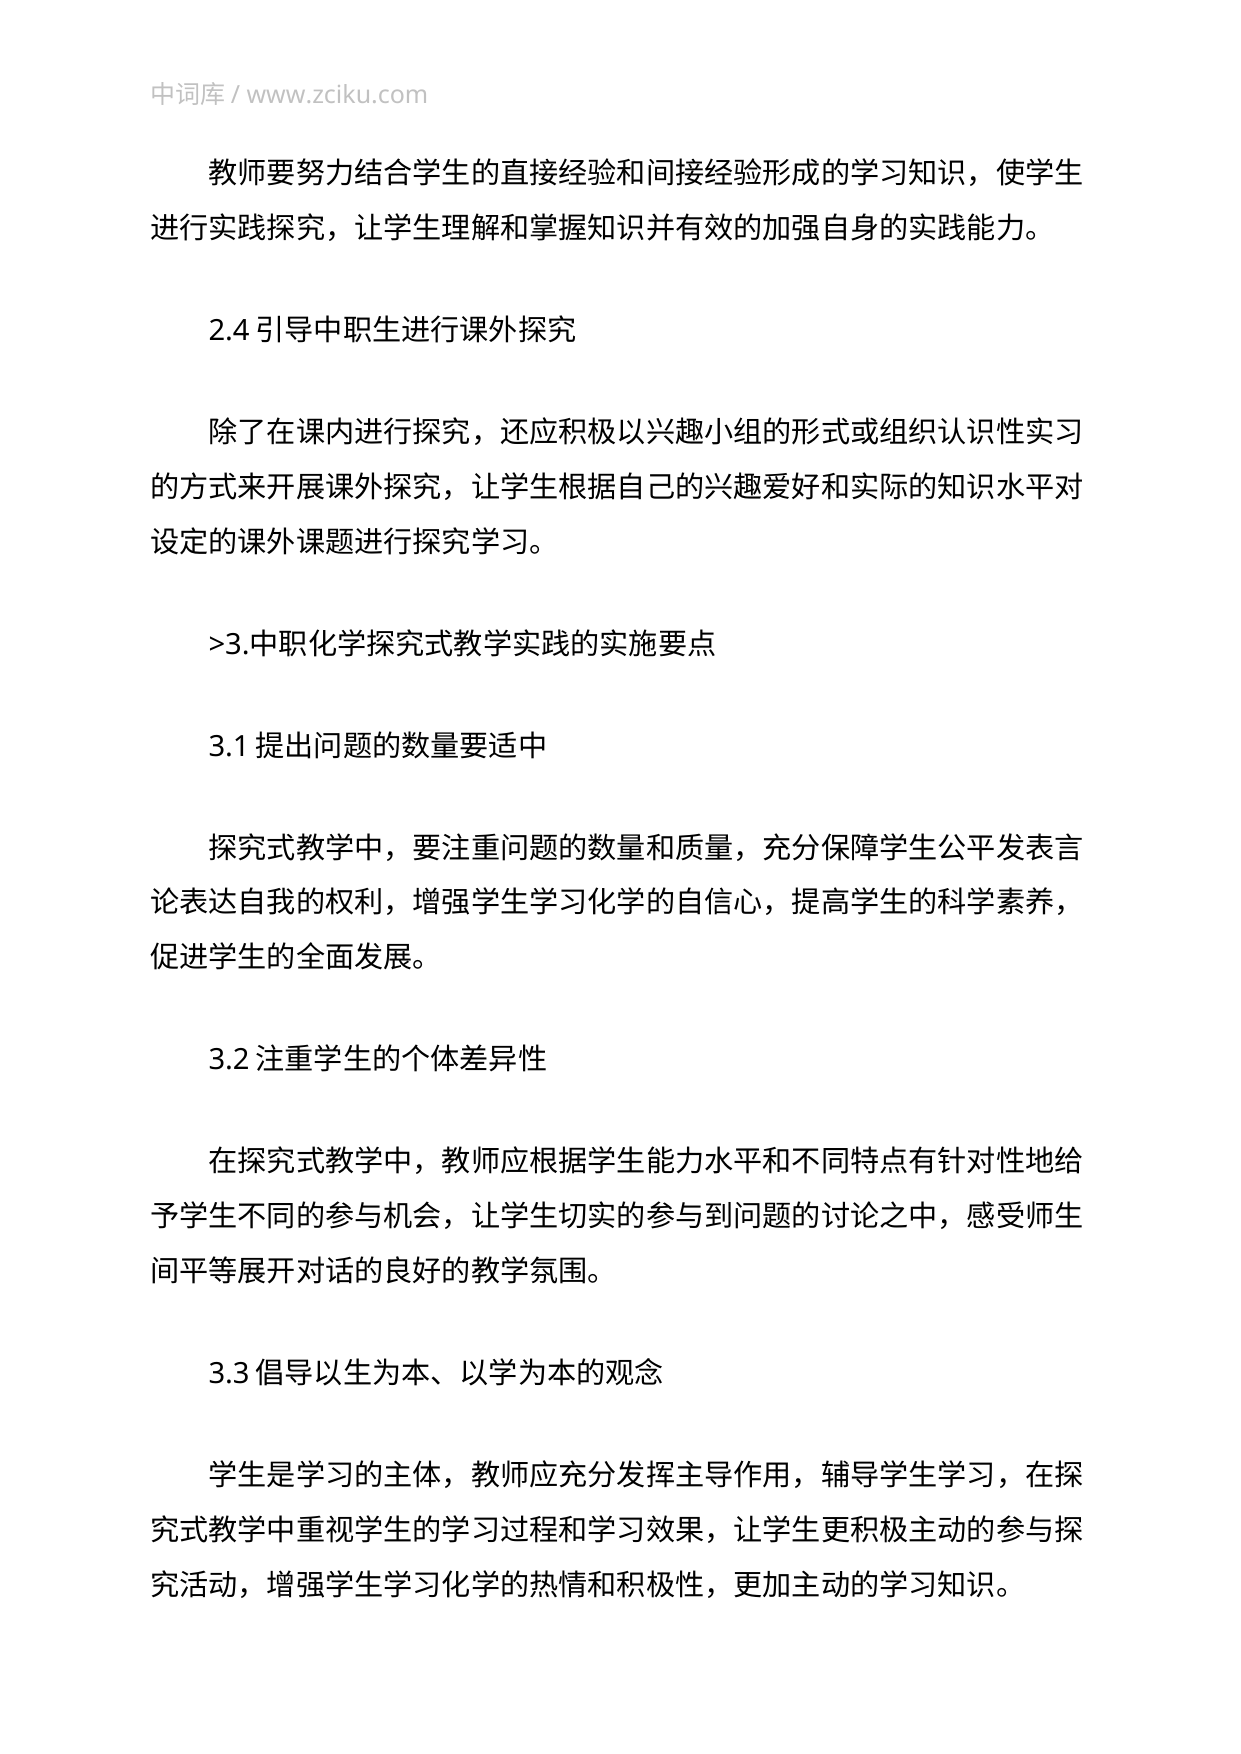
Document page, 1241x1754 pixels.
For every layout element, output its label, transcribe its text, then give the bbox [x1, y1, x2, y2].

text 学生是学习的主体，教师应充分发挥主导作用，辅导学生学习，在探究式教学中重视学生的学习过程和学习效果，让学生更积极主动的参与探究活动，增强学生学习化学的热情和积极性，更加主动的学习知识。 [150, 1451, 1090, 1603]
text 探究式教学中，要注重问题的数量和质量，充分保障学生公平发表言论表达自我的权利，增强学生学习化学的自信心，提高学生的科学素养，促进学生的全面发展。 [150, 824, 1090, 976]
text 除了在课内进行探究，还应积极以兴趣小组的形式或组织认识性实习的方式来开展课外探究，让学生根据自己的兴趣爱好和实际的知识水平对设定的课外课题进行探究学习。 [150, 409, 1090, 561]
text 在探究式教学中，教师应根据学生能力水平和不同特点有针对性地给予学生不同的参与机会，让学生切实的参与到问题的讨论之中，感受师生间平等展开对话的良好的教学氛围。 [150, 1138, 1090, 1290]
text 3.3倡导以生为本、以学为本的观念 [150, 1349, 1090, 1392]
text 3.2注重学生的个体差异性 [150, 1036, 1090, 1078]
text 2.4引导中职生进行课外探究 [150, 307, 1090, 349]
text >3.中职化学探究式教学实践的实施要点 [150, 620, 1090, 663]
text 教师要努力结合学生的直接经验和间接经验形成的学习知识，使学生进行实践探究，让学生理解和掌握知识并有效的加强自身的实践能力。 [150, 150, 1090, 247]
text 3.1提出问题的数量要适中 [150, 722, 1090, 764]
